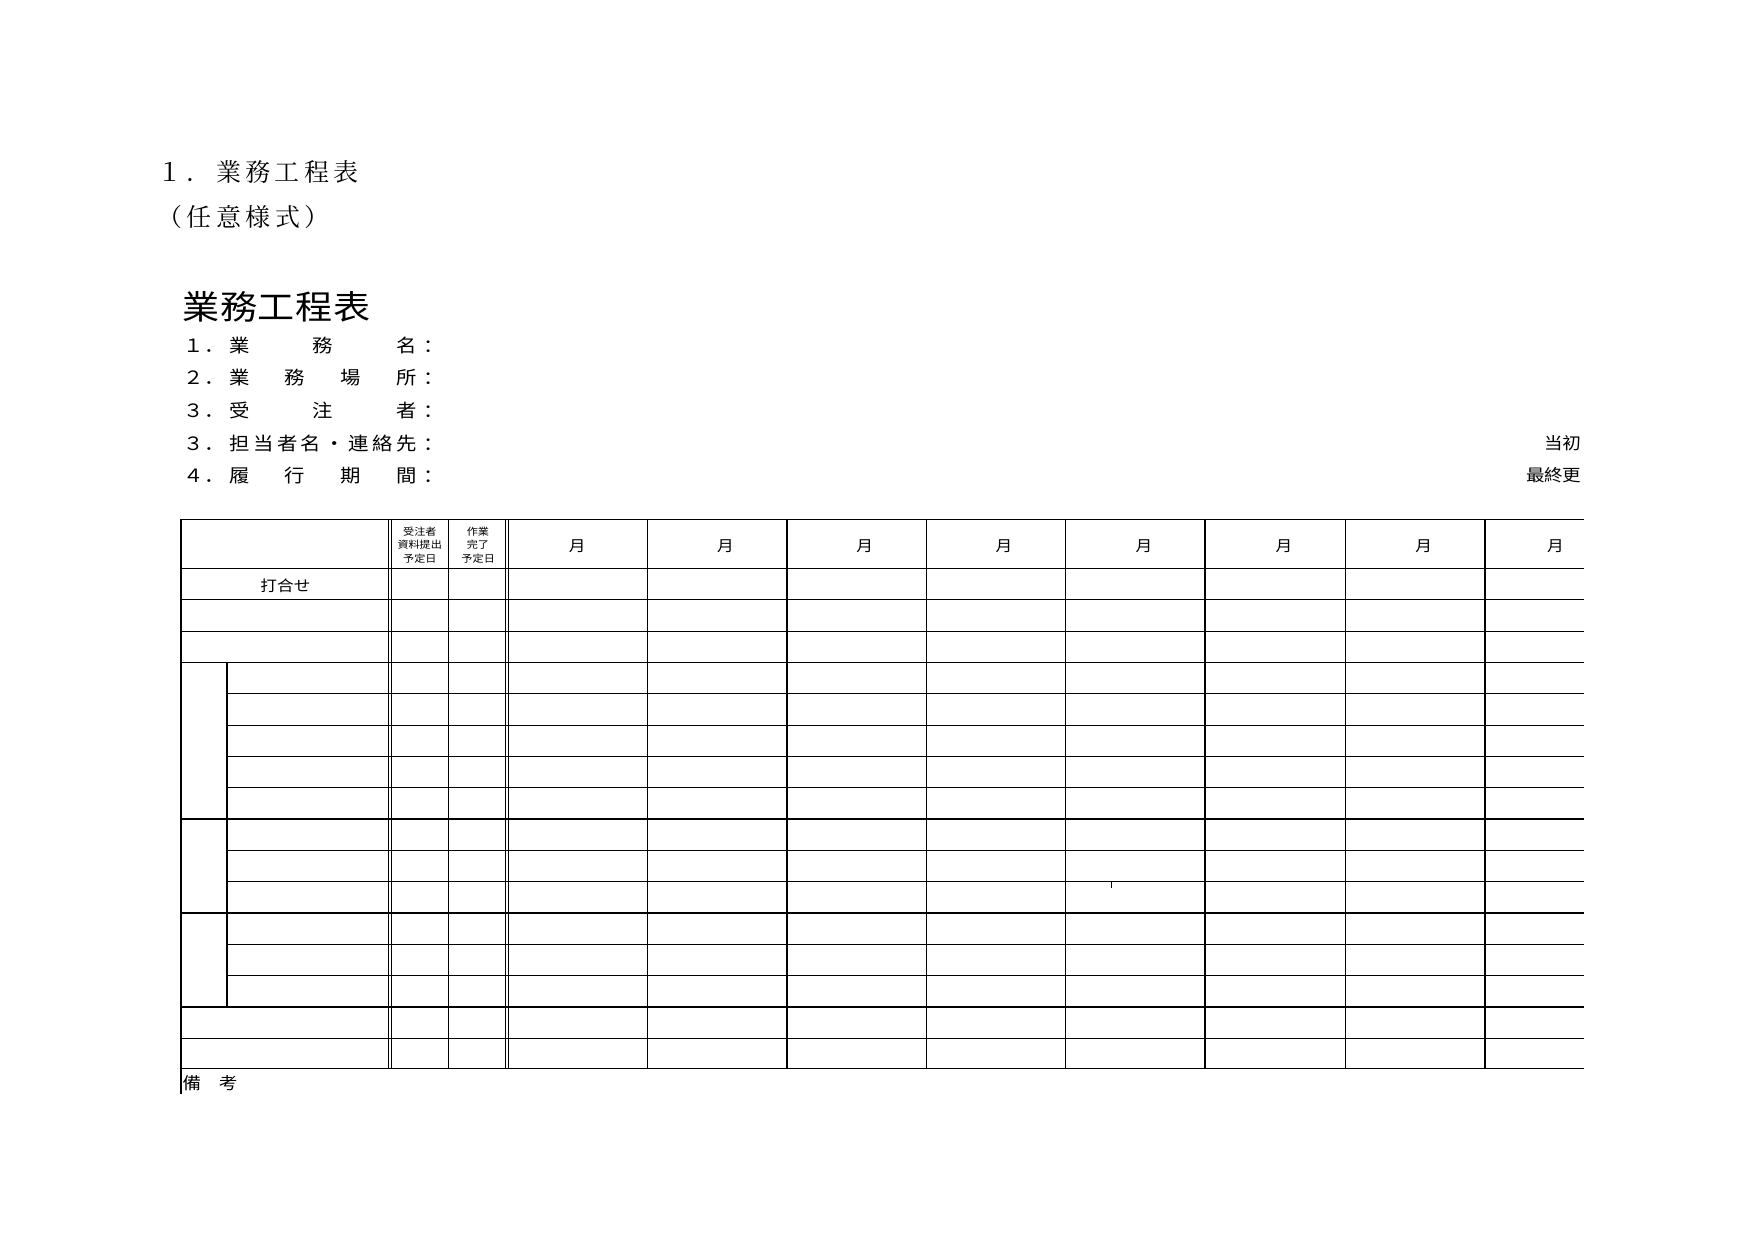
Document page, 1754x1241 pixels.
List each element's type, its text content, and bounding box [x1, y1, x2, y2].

text １．業務工程表 [157, 149, 1597, 193]
text （任意様式） [157, 193, 1597, 237]
